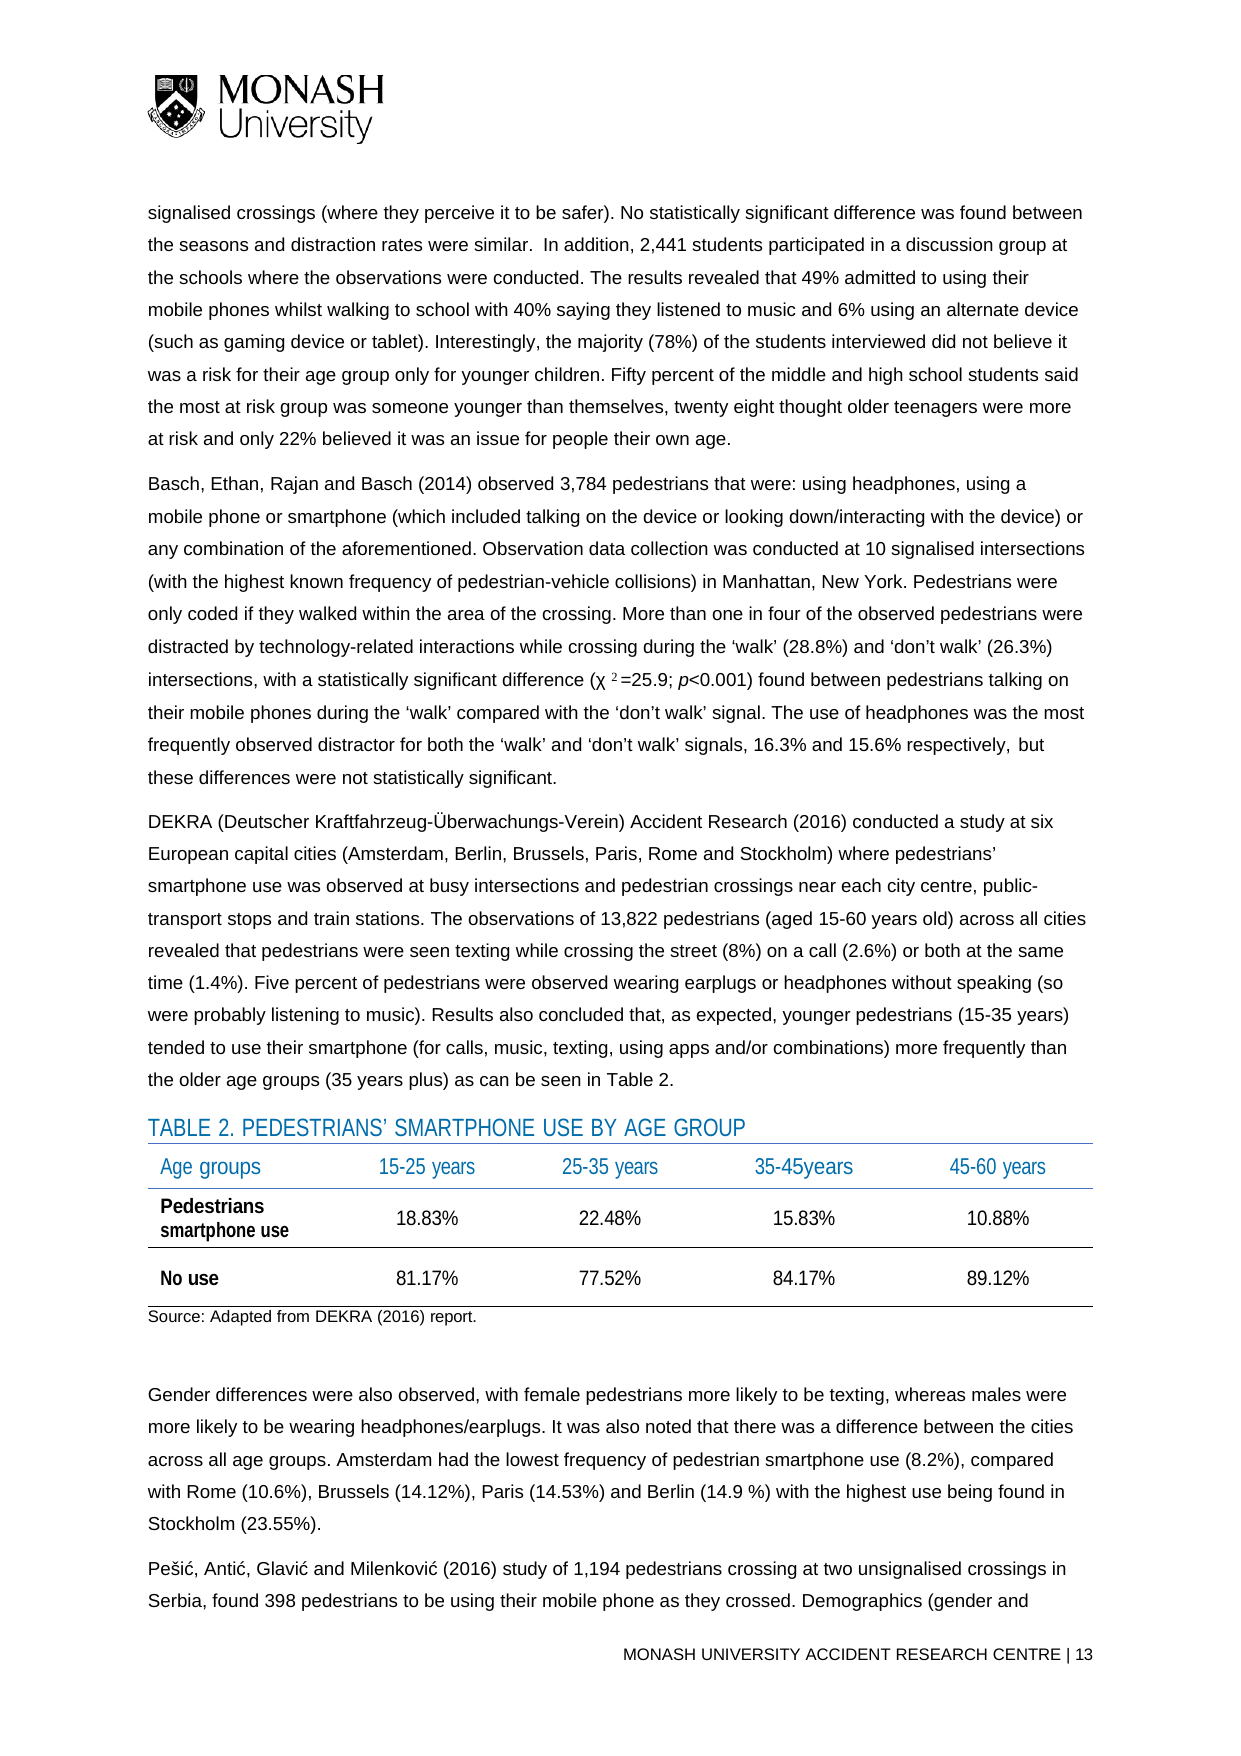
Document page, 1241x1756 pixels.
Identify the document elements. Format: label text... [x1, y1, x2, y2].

table_cell 15.83% [708, 1189, 900, 1247]
text Source: Adapted from DEKRA (2016) report. [148, 1307, 1148, 1326]
table_cell 84.17% [708, 1248, 900, 1306]
table_header Age groups [148, 1144, 335, 1188]
table_header 35-45years [708, 1144, 900, 1188]
text Gender differences were also observed, with female pedestrians more likely to be texting, whereas males were more likely to be wearing headphones/earplugs. It was also noted that there was a difference between the cities across all age groups. Amsterdam had the lowest frequency of pedestrian smartphone use (8.2%), compared with Rome (10.6%), Brussels (14.12%), Paris (14.53%) and Berlin (14.9 %) with the highest use being found in Stockholm (23.55%). [148, 1384, 1091, 1534]
table_cell 18.83% [335, 1189, 518, 1247]
table_cell Pedestrians smartphone use [148, 1189, 335, 1247]
picture [147, 75, 384, 144]
text DEKRA (Deutscher Kraftfahrzeug-Überwachungs-Verein) Accident Research (2016) conducted a study at six European capital cities (Amsterdam, Berlin, Brussels, Paris, Rome and Stockholm) where pedestrians’ smartphone use was observed at busy intersections and pedestrian crossings near each city centre, public- transport stops and train stations. The observations of 13,822 pedestrians (aged 15-60 years old) across all cities revealed that pedestrians were seen texting while crossing the street (8%) on a call (2.6%) or both at the same time (1.4%). Five percent of pedestrians were observed wearing earplugs or headphones without speaking (so were probably listening to music). Results also concluded that, as expected, younger pedestrians (15-35 years) tended to use their smartphone (for calls, music, texting, using apps and/or combinations) more frequently than the older age groups (35 years plus) as can be seen in Table 2. [148, 810, 1089, 1090]
text Pešić, Antić, Glavić and Milenković (2016) study of 1,194 pedestrians crossing at two unsignalised crossings in Serbia, found 398 pedestrians to be using their mobile phone as they crossed. Demographics (gender and [148, 1558, 1119, 1612]
table_header 25-35 years [519, 1144, 708, 1188]
table_header 45-60 years [900, 1144, 1093, 1188]
text signalised crossings (where they perceive it to be safer). No statistically significant difference was found between the seasons and distraction rates were similar. In addition, 2,441 students participated in a discussion group at the schools where the observations were conducted. The results revealed that 49% admitted to using their mobile phones whilst walking to school with 40% saying they listened to music and 6% using an alternate device (such as gaming device or tablet). Interestingly, the majority (78%) of the students interviewed did not believe it was a risk for their age group only for younger children. Fifty percent of the middle and high school students said the most at risk group was someone younger than themselves, twenty eight thought older teenagers were more at risk and only 22% believed it was an issue for people their own age. [148, 202, 1088, 449]
subtitle TABLE 2. PEDESTRIANS’ SMARTPHONE USE BY AGE GROUP [148, 1113, 1148, 1142]
table_cell 10.88% [900, 1189, 1093, 1247]
table_header 15-25 years [335, 1144, 518, 1188]
table_cell 22.48% [519, 1189, 708, 1247]
text Basch, Ethan, Rajan and Basch (2014) observed 3,784 pedestrians that were: using headphones, using a mobile phone or smartphone (which included talking on the device or looking down/interacting with the device) or any combination of the aforementioned. Observation data collection was conducted at 10 signalised intersections (with the highest known frequency of pedestrian-vehicle collisions) in Manhattan, New York. Pedestrians were only coded if they walked within the area of the crossing. More than one in four of the observed pedestrians were distracted by technology-related interactions while crossing during the ‘walk’ (28.8%) and ‘don’t walk’ (26.3%) intersections, with a statistically significant difference (χ  =25.9; p<0.001) found between pedestrians talking on their mobile phones during the ‘walk’ compared with the ‘don’t walk’ signal. The use of headphones was the most frequently observed distractor for both the ‘walk’ and ‘don’t walk’ signals, 16.3% and 15.6% respectively, but these differences were not statistically significant. [148, 473, 1086, 788]
table_cell No use [148, 1248, 335, 1306]
table_cell 81.17% [335, 1248, 518, 1306]
table_cell 89.12% [900, 1248, 1093, 1306]
table_cell 77.52% [519, 1248, 708, 1306]
